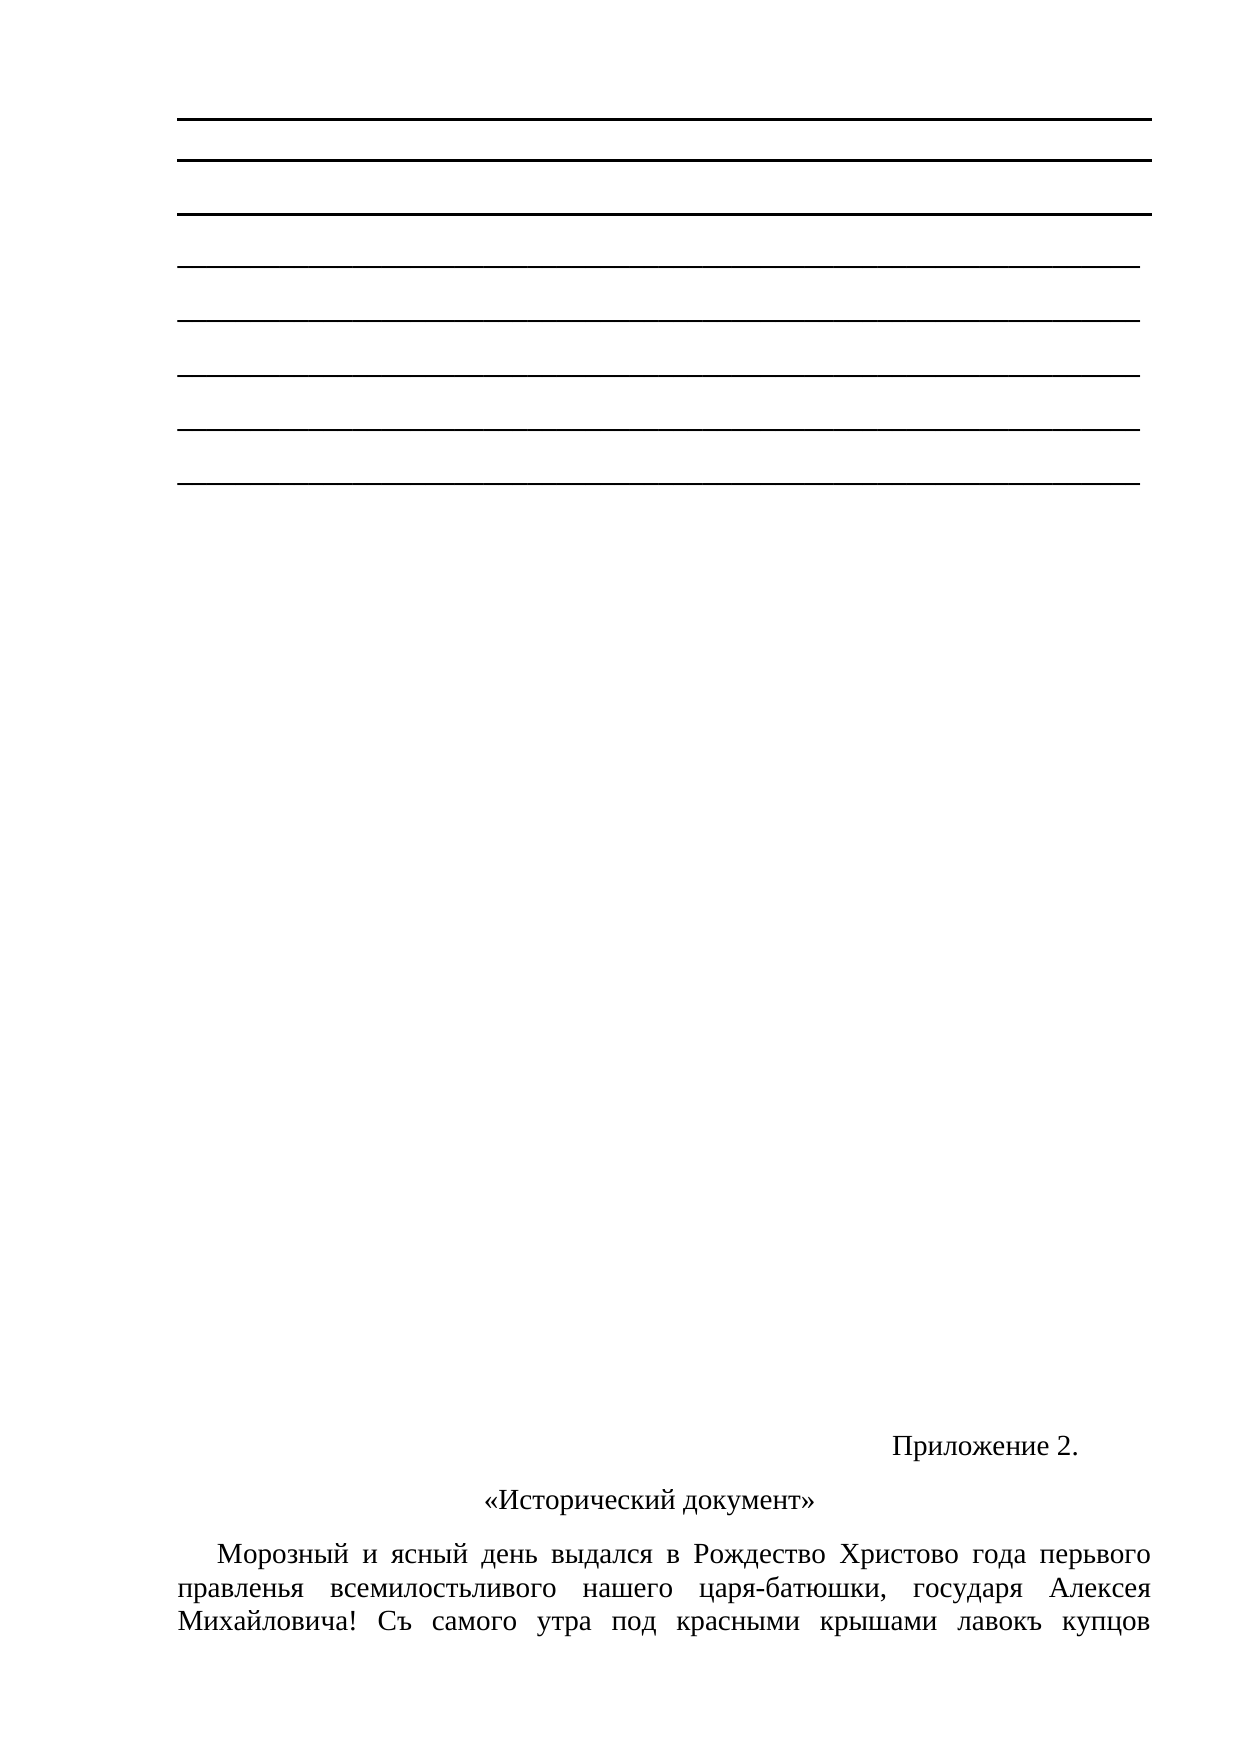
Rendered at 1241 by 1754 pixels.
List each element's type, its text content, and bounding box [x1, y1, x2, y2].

text __________________________________________________________________ [177, 291, 1152, 325]
text «Исторический документ» [177, 1482, 1152, 1516]
text Приложение 2. [177, 1428, 1152, 1461]
text __________________________________________________________________ [177, 237, 1152, 271]
text __________________________________________________________________ [177, 454, 1152, 488]
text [177, 1536, 1152, 1637]
text __________________________________________________________________ [177, 346, 1152, 379]
text __________________________________________________________________ [177, 400, 1152, 434]
